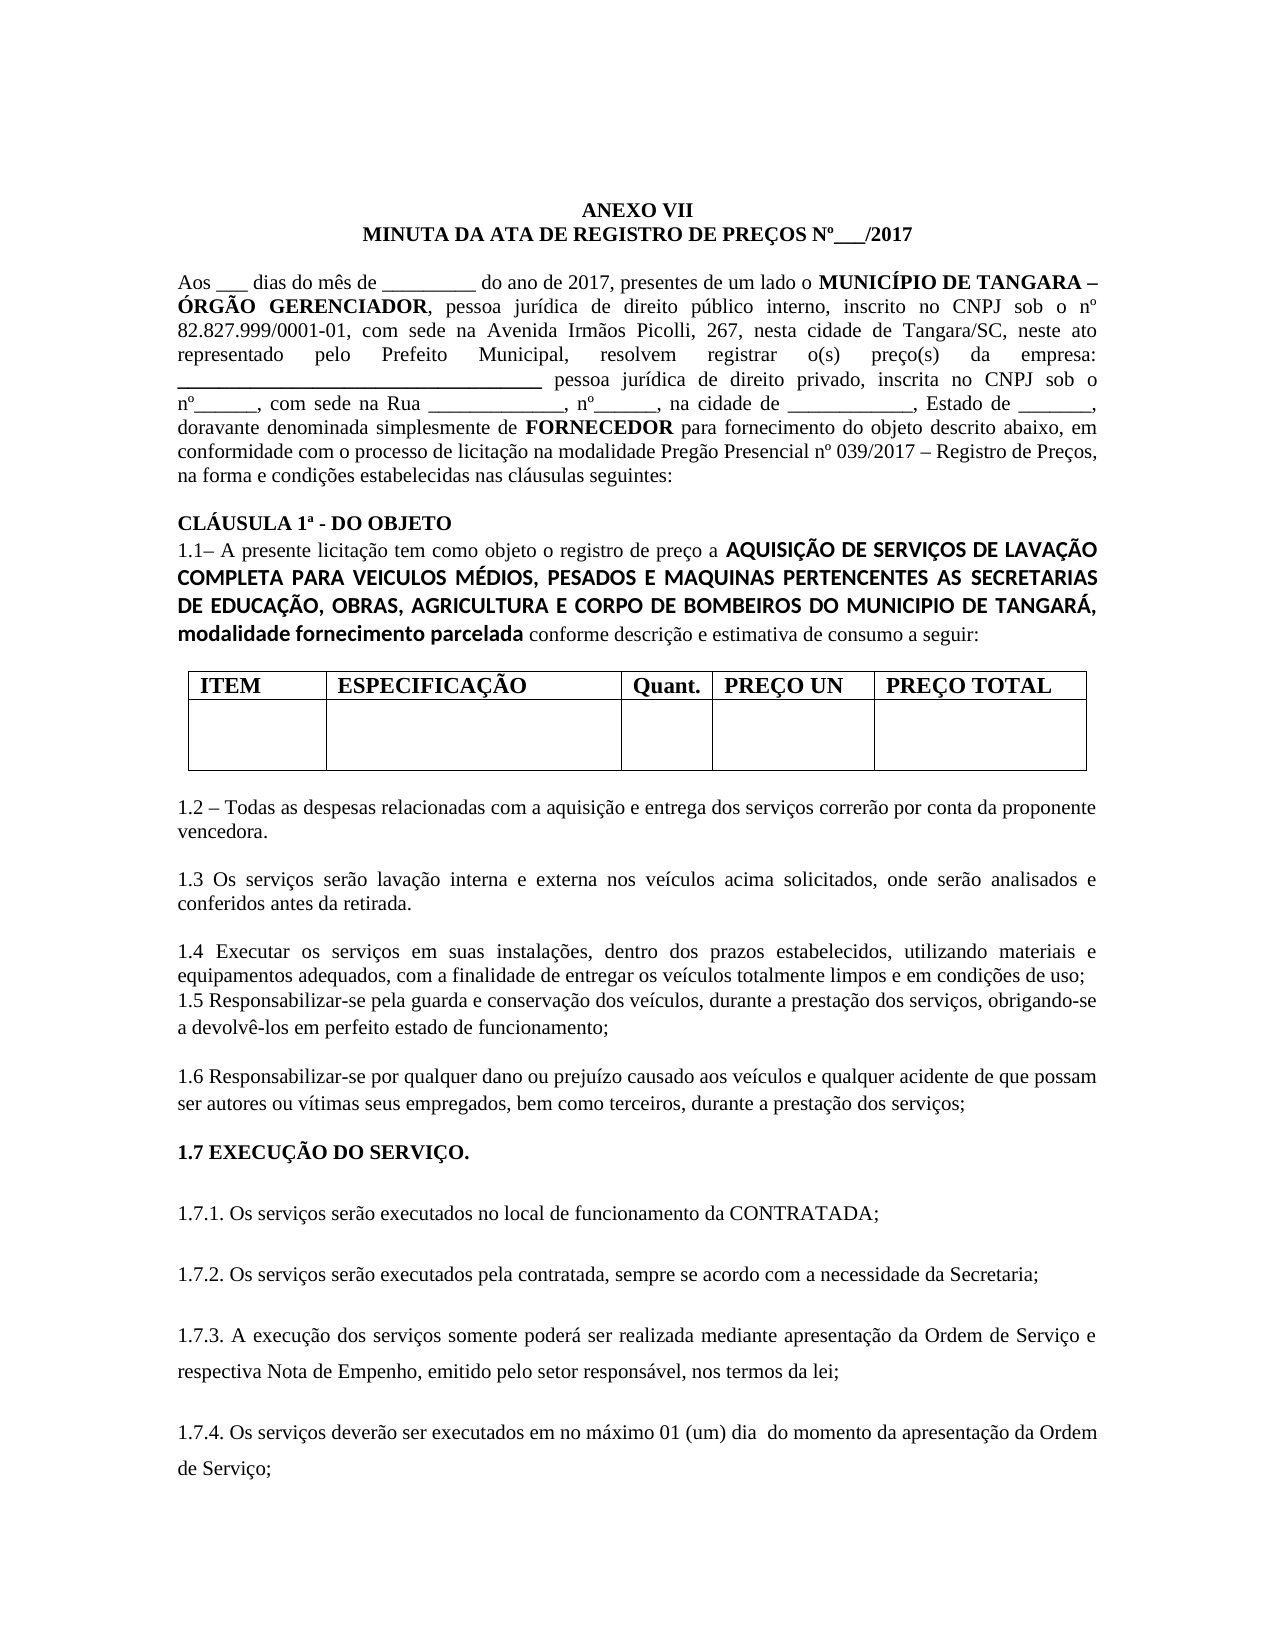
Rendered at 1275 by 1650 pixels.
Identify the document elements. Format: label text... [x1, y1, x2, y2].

table_header Quant. [622, 672, 712, 698]
text 1.4 Executar os serviços em suas instalações, dentro dos prazos estabelecidos, utilizando materiais e equipamentos adequados, com a finalidade de entregar os veículos totalmente limpos e em condições de uso; [177, 939, 1098, 987]
table_header PREÇO UN [713, 672, 874, 698]
table_header ESPECIFICAÇÃO [327, 672, 621, 698]
text MINUTA DA ATA DE REGISTRO DE PREÇOS Nº___/2017 [177, 222, 1098, 246]
text 1.7.3. A execução dos serviços somente poderá ser realizada mediante apresentação da Ordem de Serviço e respectiva Nota de Empenho, emitido pelo setor responsável, nos termos da lei; [177, 1323, 1098, 1383]
text ANEXO VII [177, 198, 1098, 222]
table_cell [622, 700, 712, 770]
text CLÁUSULA 1ª - DO OBJETO [177, 511, 1098, 535]
table_cell [327, 700, 621, 770]
text Aos ___ dias do mês de _________ do ano de 2017, presentes de um lado o MUNICÍPIO DE TANGARA – ÓRGÃO GERENCIADOR, pessoa jurídica de direito público interno, inscrito no CNPJ sob o nº 82.827.999/0001-01, com sede na Avenida Irmãos Picolli, 267, nesta cidade de Tangara/SC, neste ato representado pelo Prefeito Municipal, resolvem registrar o(s) preço(s) da empresa: ___________________________________ pessoa jurídica de direito privado, inscrita no CNPJ sob o nº______, com sede na Rua _____________, nº______, na cidade de ____________, Estado de _______, doravante denominada simplesmente de FORNECEDOR para fornecimento do objeto descrito abaixo, em conformidade com o processo de licitação na modalidade Pregão Presencial nº 039/2017 – Registro de Preços, na forma e condições estabelecidas nas cláusulas seguintes: [177, 270, 1098, 487]
text 1.1– A presente licitação tem como objeto o registro de preço a AQUISIÇÃO DE SERVIÇOS DE LAVAÇÃO COMPLETA PARA VEICULOS MÉDIOS, PESADOS E MAQUINAS PERTENCENTES AS SECRETARIAS DE EDUCAÇÃO, OBRAS, AGRICULTURA E CORPO DE BOMBEIROS DO MUNICIPIO DE TANGARÁ, modalidade fornecimento parcelada conforme descrição e estimativa de consumo a seguir: [177, 563, 1098, 647]
table_cell [875, 700, 1086, 770]
text 1.5 Responsabilizar-se pela guarda e conservação dos veículos, durante a prestação dos serviços, obrigando-se a devolvê-los em perfeito estado de funcionamento; [177, 987, 1098, 1039]
table_cell [189, 700, 326, 770]
text 1.6 Responsabilizar-se por qualquer dano ou prejuízo causado aos veículos e qualquer acidente de que possam ser autores ou vítimas seus empregados, bem como terceiros, durante a prestação dos serviços; [177, 1063, 1098, 1115]
text 1.7.2. Os serviços serão executados pela contratada, sempre se acordo com a necessidade da Secretaria; [177, 1262, 1098, 1286]
text 1.7.4. Os serviços deverão ser executados em no máximo 01 (um) dia do momento da apresentação da Ordem de Serviço; [177, 1420, 1098, 1480]
text 1.7.1. Os serviços serão executados no local de funcionamento da CONTRATADA; [177, 1201, 1098, 1225]
text 1.7 EXECUÇÃO DO SERVIÇO. [177, 1139, 1098, 1164]
text 1.3 Os serviços serão lavação interna e externa nos veículos acima solicitados, onde serão analisados e conferidos antes da retirada. [177, 867, 1098, 915]
table_header ITEM [189, 672, 326, 698]
table_cell [713, 700, 874, 770]
table_header PREÇO TOTAL [875, 672, 1086, 698]
text 1.2 – Todas as despesas relacionadas com a aquisição e entrega dos serviços correrão por conta da proponente vencedora. [177, 795, 1098, 843]
